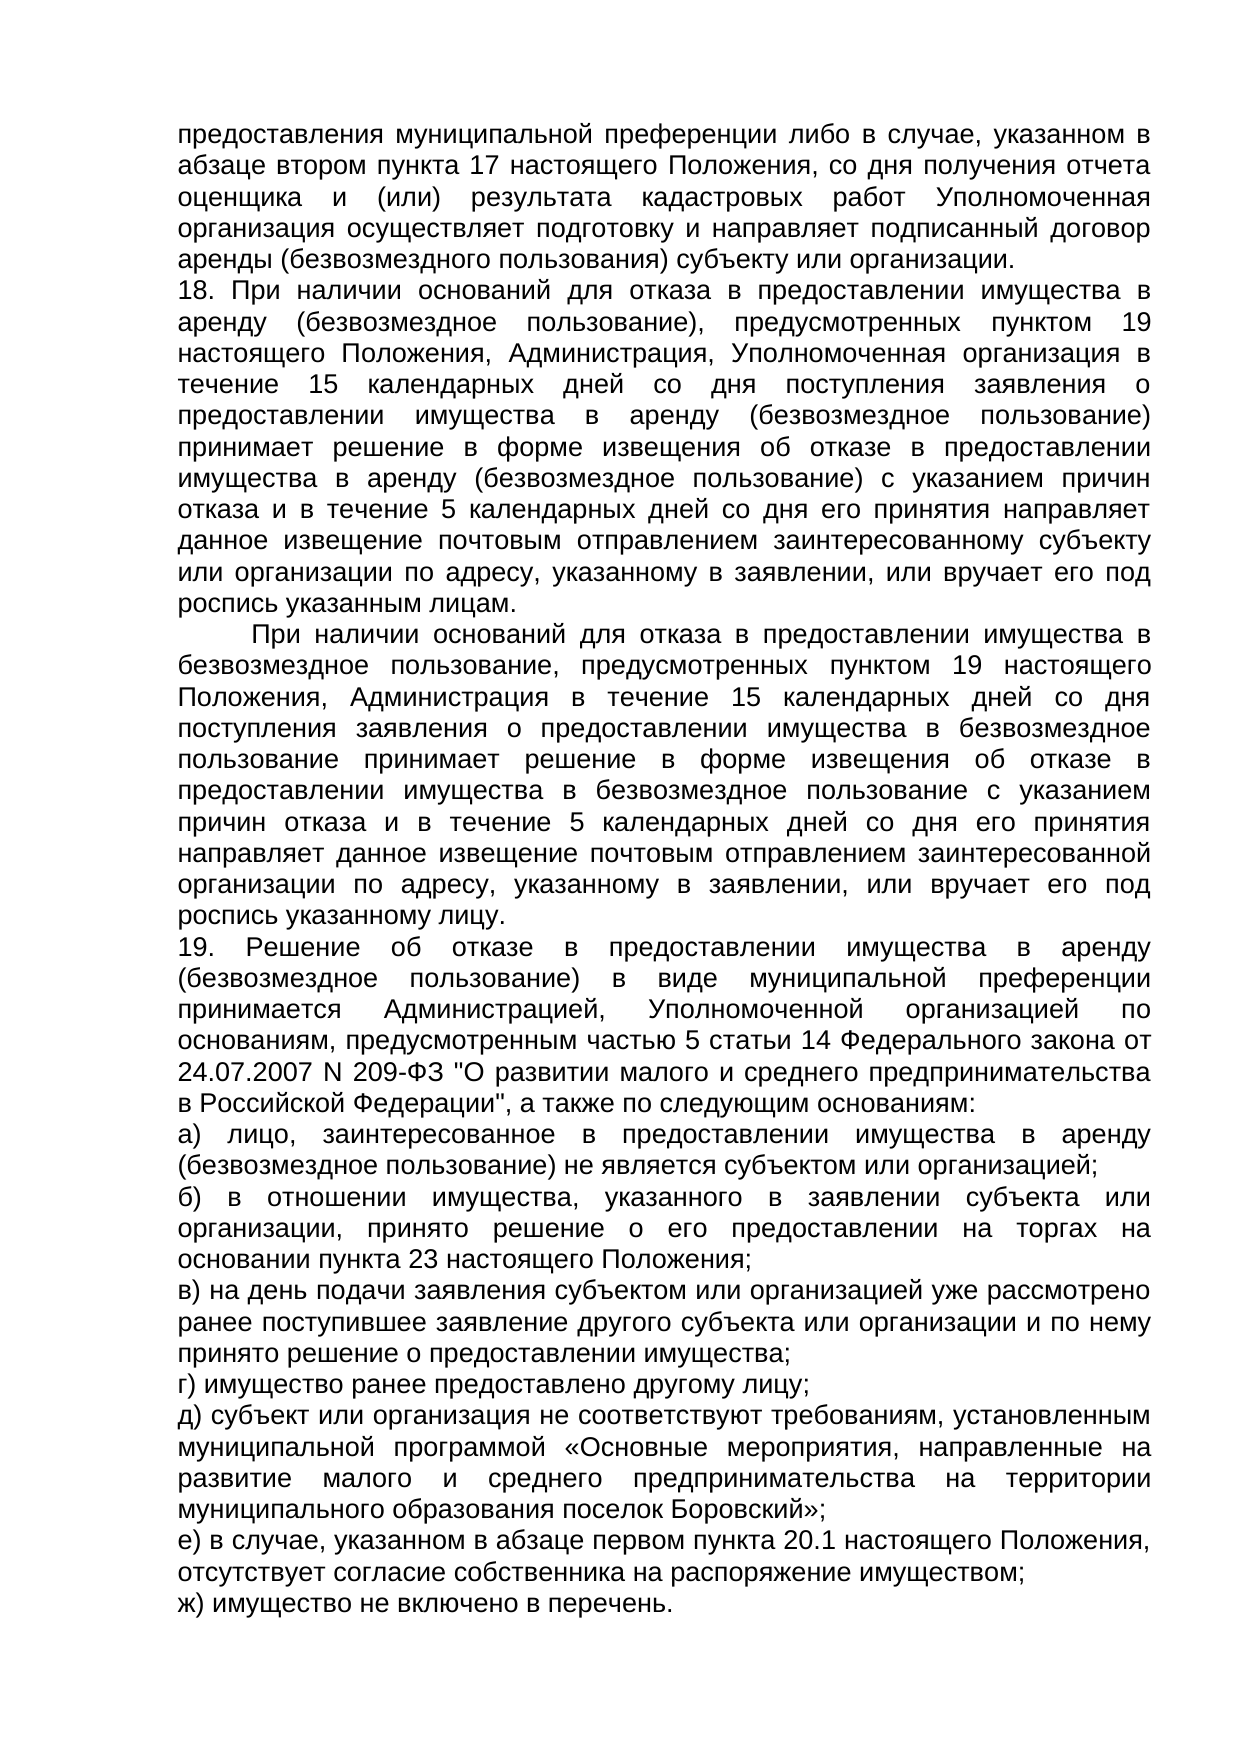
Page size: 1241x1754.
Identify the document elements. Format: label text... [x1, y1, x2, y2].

text е) в случае, указанном в абзаце первом пункта 20.1 настоящего Положения, отсутствует согласие собственника на распоряжение имуществом; [177, 1524, 1152, 1587]
text в) на день подачи заявления субъектом или организацией уже рассмотрено ранее поступившее заявление другого субъекта или организации и по нему принято решение о предоставлении имущества; [177, 1274, 1152, 1368]
text а) лицо, заинтересованное в предоставлении имущества в аренду (безвозмездное пользование) не является субъектом или организацией; [177, 1118, 1152, 1181]
text При наличии оснований для отказа в предоставлении имущества в безвозмездное пользование, предусмотренных пунктом 19 настоящего Положения, Администрация в течение 15 календарных дней со дня поступления заявления о предоставлении имущества в безвозмездное пользование принимает решение в форме извещения об отказе в предоставлении имущества в безвозмездное пользование с указанием причин отказа и в течение 5 календарных дней со дня его принятия направляет данное извещение почтовым отправлением заинтересованной организации по адресу, указанному в заявлении, или вручает его под роспись указанному лицу. [177, 618, 1152, 931]
text ж) имущество не включено в перечень. [177, 1587, 1152, 1618]
text 19. Решение об отказе в предоставлении имущества в аренду (безвозмездное пользование) в виде муниципальной преференции принимается Администрацией, Уполномоченной организацией по основаниям, предусмотренным частью 5 статьи 14 Федерального закона от 24.07.2007 N 209-ФЗ "О развитии малого и среднего предпринимательства в Российской Федерации", а также по следующим основаниям: [177, 931, 1152, 1118]
text д) субъект или организация не соответствуют требованиям, установленным муниципальной программой «Основные мероприятия, направленные на развитие малого и среднего предпринимательства на территории муниципального образования поселок Боровский»; [177, 1399, 1152, 1524]
text 18. При наличии оснований для отказа в предоставлении имущества в аренду (безвозмездное пользование), предусмотренных пунктом 19 настоящего Положения, Администрация, Уполномоченная организация в течение 15 календарных дней со дня поступления заявления о предоставлении имущества в аренду (безвозмездное пользование) принимает решение в форме извещения об отказе в предоставлении имущества в аренду (безвозмездное пользование) с указанием причин отказа и в течение 5 календарных дней со дня его принятия направляет данное извещение почтовым отправлением заинтересованному субъекту или организации по адресу, указанному в заявлении, или вручает его под роспись указанным лицам. [177, 274, 1152, 618]
text б) в отношении имущества, указанного в заявлении субъекта или организации, принято решение о его предоставлении на торгах на основании пункта 23 настоящего Положения; [177, 1181, 1152, 1274]
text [177, 118, 1152, 274]
text г) имущество ранее предоставлено другому лицу; [177, 1368, 1152, 1399]
